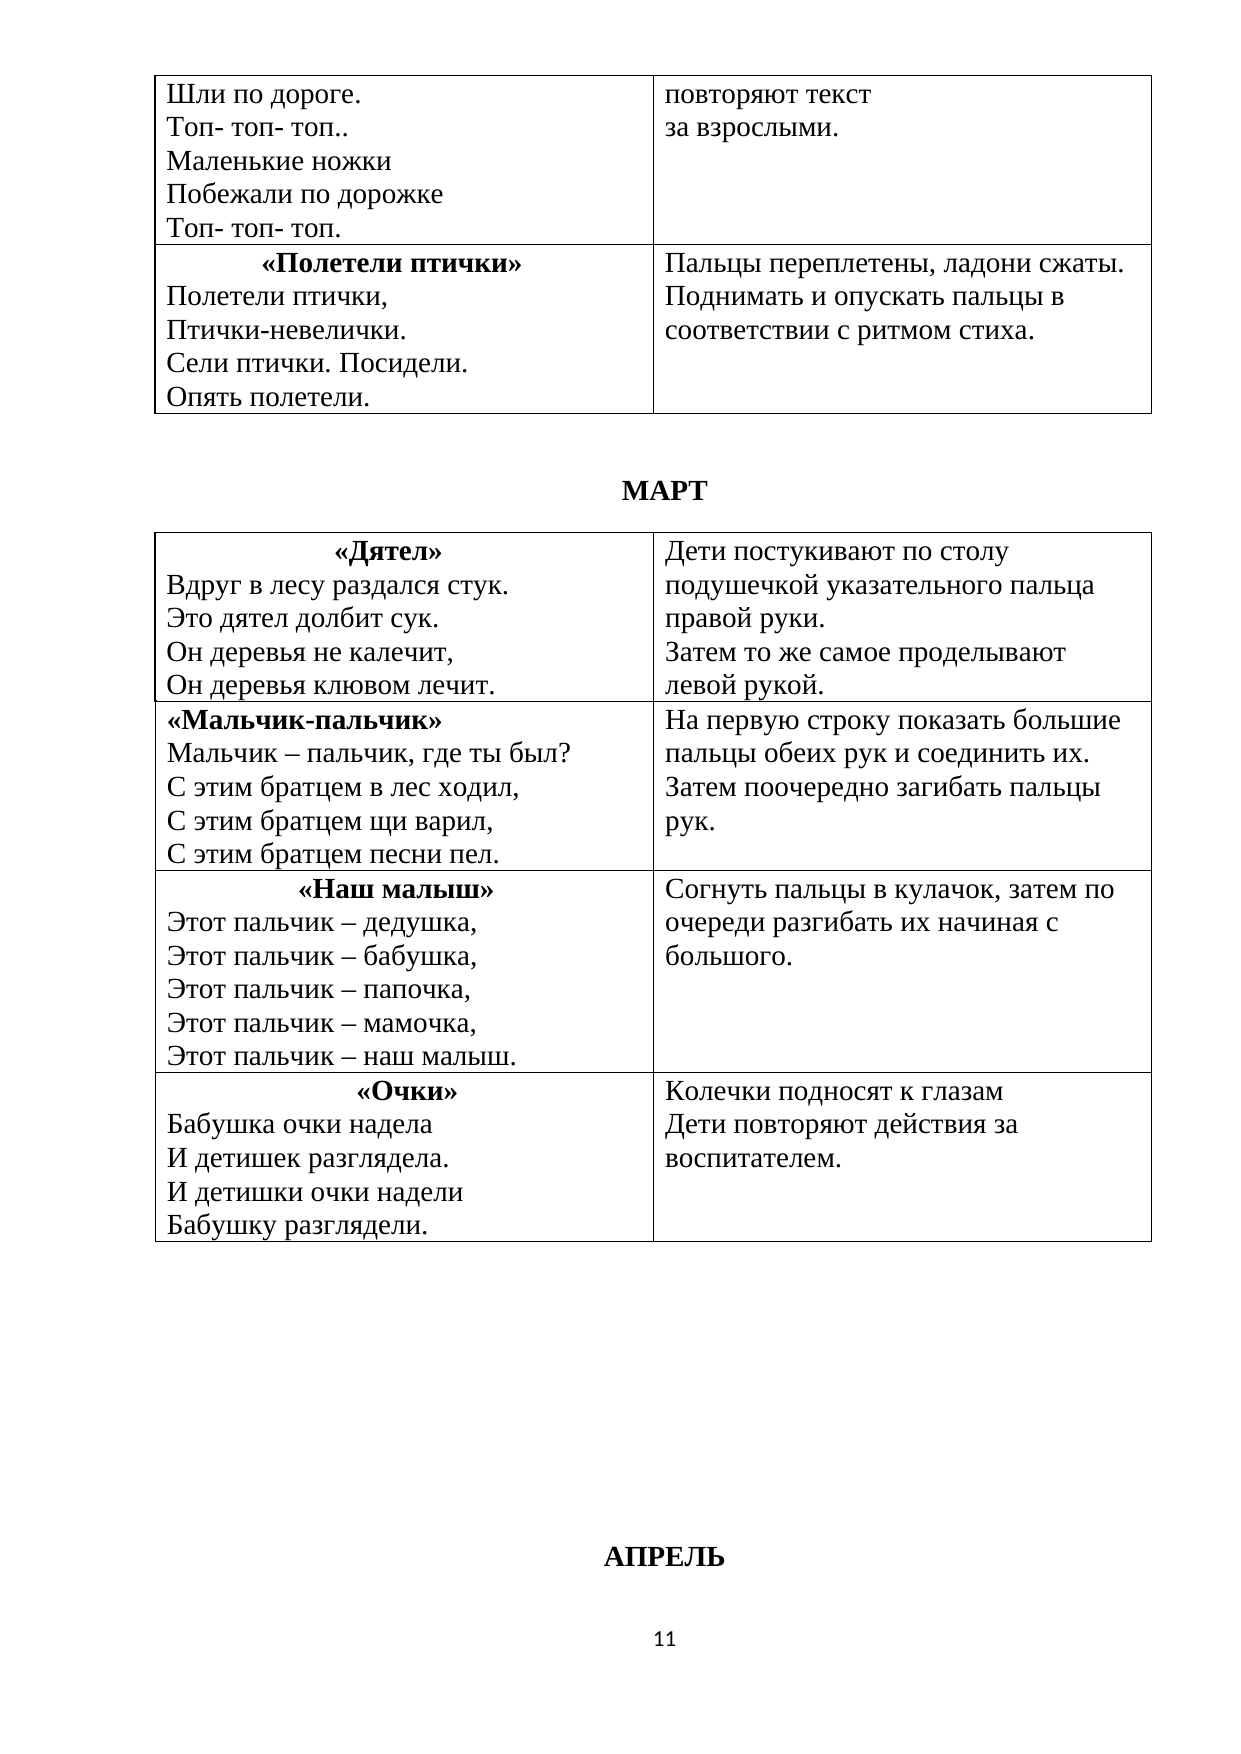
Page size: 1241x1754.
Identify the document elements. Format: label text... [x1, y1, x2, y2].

table_cell «Мальчик-пальчик» Мальчик – пальчик, где ты был? С этим братцем в лес ходил, С этим братцем щи варил, С этим братцем песни пел. [156, 702, 653, 870]
table_cell «Полетели птички» Полетели птички, Птички-невелички. Сели птички. Посидели. Опять полетели. [156, 245, 653, 412]
table_header «Дятел» Вдруг в лесу раздался стук. Это дятел долбит сук. Он деревья не калечит, Он деревья клювом лечит. [156, 533, 653, 701]
table_cell На первую строку показать большие пальцы обеих рук и соединить их. Затем поочередно загибать пальцы рук. [654, 702, 1151, 870]
text АПРЕЛЬ [177, 1539, 1152, 1572]
table_header Дети постукивают по столу подушечкой указательного пальца правой руки. Затем то же самое проделывают левой рукой. [654, 533, 1151, 701]
table_cell Согнуть пальцы в кулачок, затем по очереди разгибать их начиная с большого. [654, 871, 1151, 1072]
table_cell «Наш малыш» Этот пальчик – дедушка, Этот пальчик – бабушка, Этот пальчик – папочка, Этот пальчик – мамочка, Этот пальчик – наш малыш. [156, 871, 653, 1072]
table_cell Пальцы переплетены, ладони сжаты. Поднимать и опускать пальцы в соответствии с ритмом стиха. [654, 245, 1151, 412]
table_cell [156, 76, 653, 244]
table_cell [654, 76, 1151, 244]
text МАРТ [177, 473, 1152, 506]
table_cell «Очки» Бабушка очки надела И детишек разглядела. И детишки очки надели Бабушку разглядели. [156, 1073, 653, 1241]
table_cell Колечки подносят к глазам Дети повторяют действия за воспитателем. [654, 1073, 1151, 1241]
